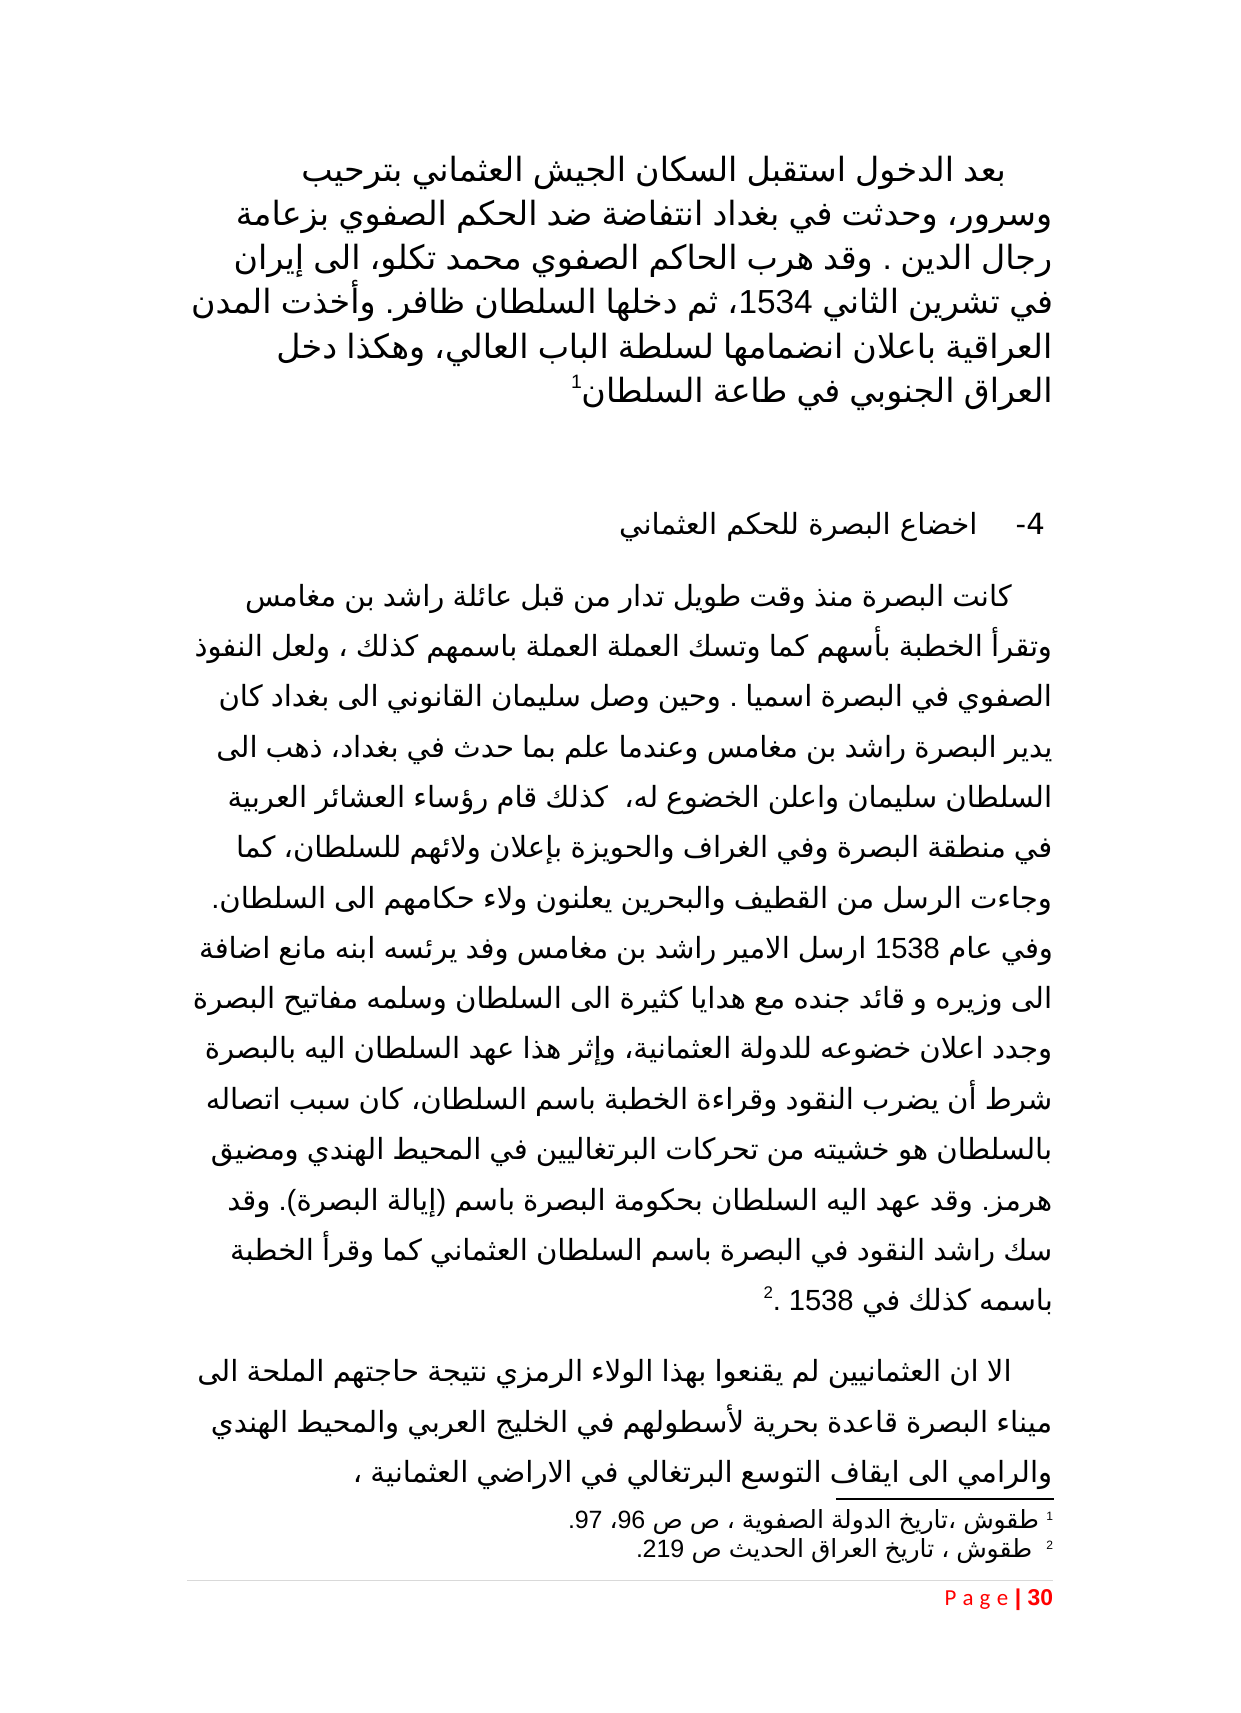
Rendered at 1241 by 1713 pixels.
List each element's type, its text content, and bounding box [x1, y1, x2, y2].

text بعد الدخول استقبل السكان الجيش العثماني بترحيب وسرور، وحدثت في بغداد انتفاضة ضد الحكم الصفوي بزعامة رجال الدين . وقد هرب الحاكم الصفوي محمد تکلو، الى إيران في تشرين الثاني 1534، ثم دخلها السلطان ظافر. وأخذت المدن العراقية باعلان انضمامها لسلطة الباب العالي، وهكذا دخل العراق الجنوبي في طاعة السلطان [187, 150, 1053, 409]
list اخضاع البصرة للحكم العثماني [187, 507, 1016, 541]
text الا ان العثمانيين لم يقنعوا بهذا الولاء الرمزي نتيجة حاجتهم الملحة الى ميناء البصرة قاعدة بحرية لأسطولهم في الخليج العربي والمحيط الهندي والرامي الى ايقاف التوسع البرتغالي في الاراضي العثمانية ، [187, 1354, 1053, 1488]
text كانت البصرة منذ وقت طويل تدار من قبل عائلة راشد بن مغامس وتقرأ الخطبة بأسهم كما وتسك العملة العملة باسمهم كذلك ، ولعل النفوذ الصفوي في البصرة اسميا . وحين وصل سليمان القانوني الى بغداد كان يدير البصرة راشد بن مغامس وعندما علم بما حدث في بغداد، ذهب الى السلطان سليمان واعلن الخضوع له، كذلك قام رؤساء العشائر العربية في منطقة البصرة وفي الغراف والحويزة بإعلان ولائهم للسلطان، كما وجاءت الرسل من القطيف والبحرين يعلنون ولاء حكامهم الى السلطان. وفي عام 1538 ارسل الامير راشد بن مغامس وفد يرئسه ابنه مانع اضافة الى وزیره و قائد جنده مع هدايا كثيرة الى السلطان وسلمه مفاتيح البصرة وجدد اعلان خضوعه للدولة العثمانية، وإثر هذا عهد السلطان اليه بالبصرة شرط أن يضرب النقود وقراءة الخطبة باسم السلطان، كان سبب اتصاله بالسلطان هو خشيته من تحركات البرتغاليين في المحيط الهندي ومضيق هرمز. وقد عهد اليه السلطان بحكومة البصرة باسم (إيالة البصرة). وقد سك راشد النقود في البصرة باسم السلطان العثماني كما وقرأ الخطبة باسمه كذلك في 1538 . [187, 579, 1053, 1317]
